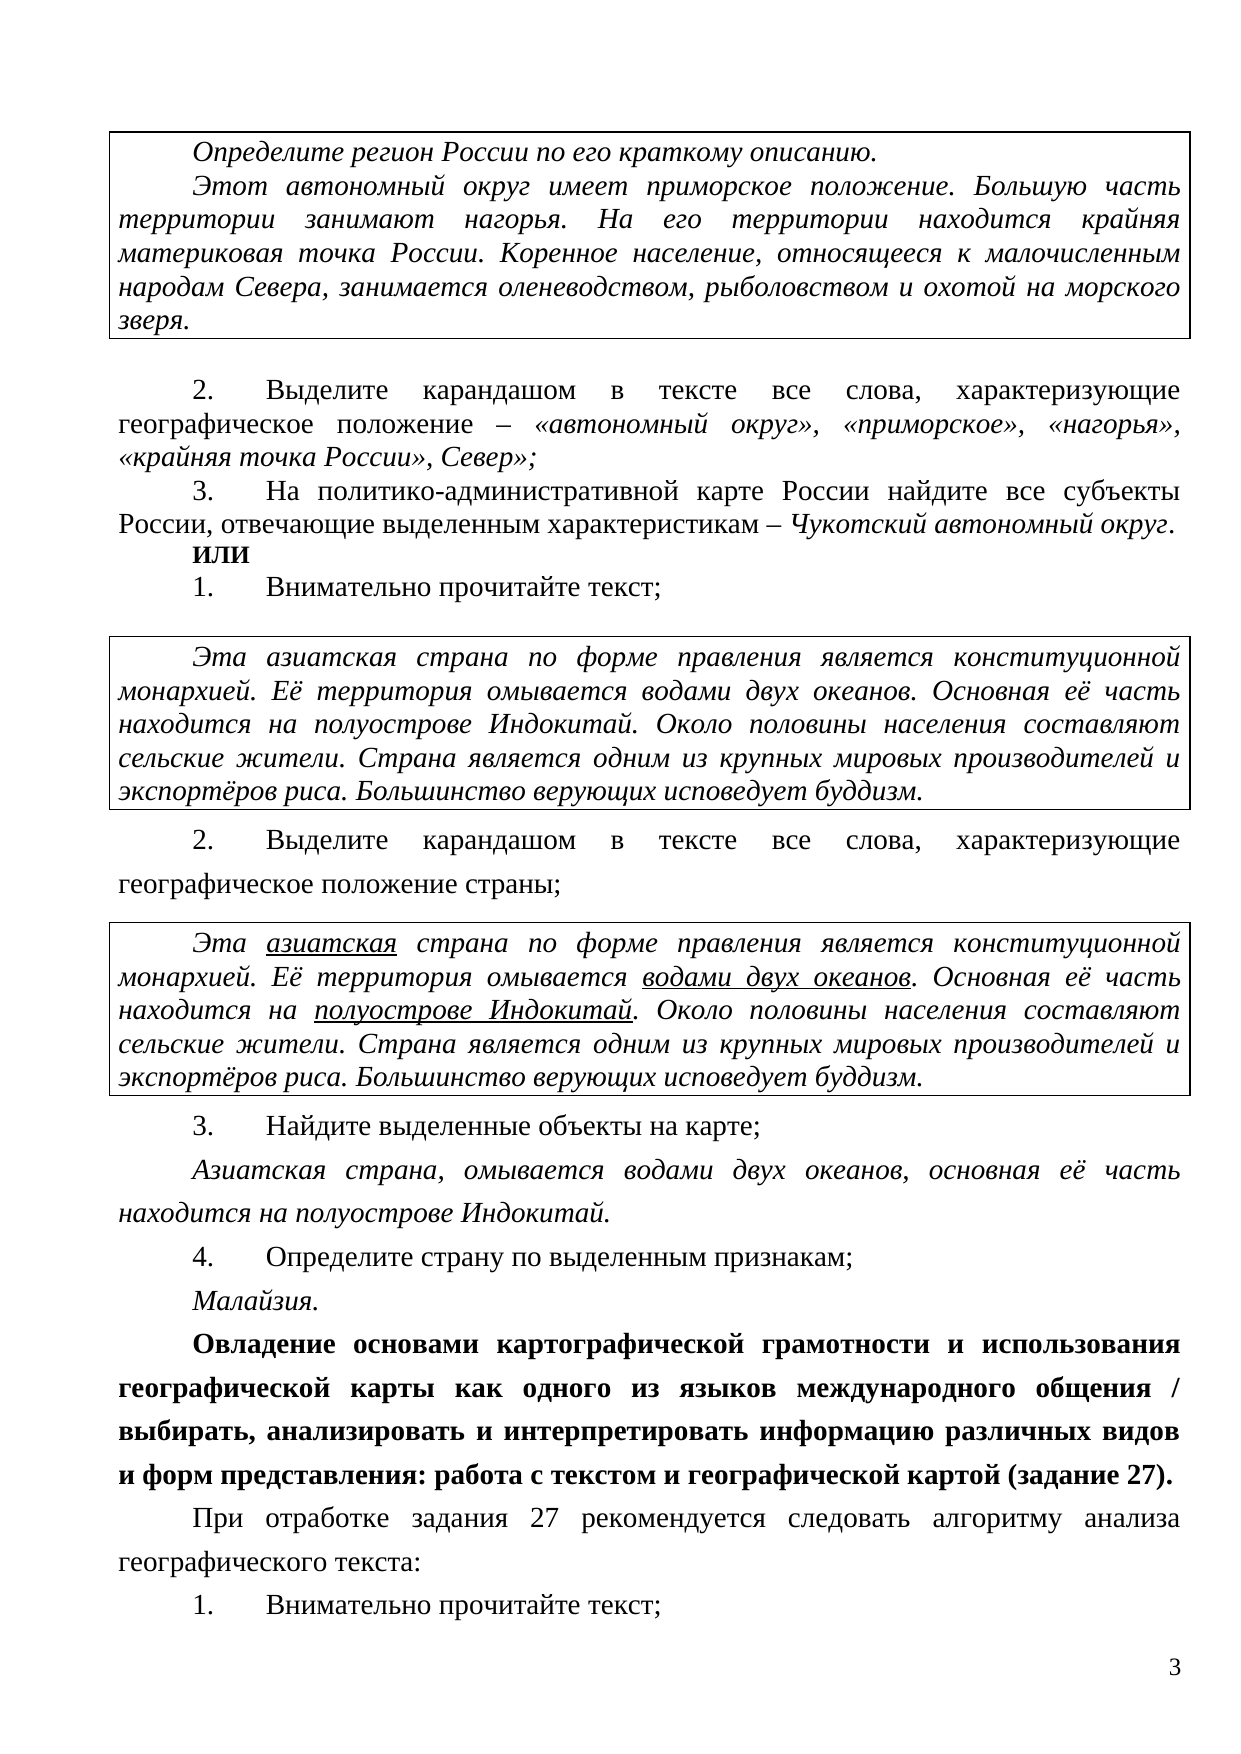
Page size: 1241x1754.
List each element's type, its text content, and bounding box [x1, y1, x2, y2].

list На политико-административной карте России найдите все субъекты России, отвечающие выделенным характеристикам – Чукотский автономный округ. [118, 473, 1181, 540]
text Овладение основами картографической грамотности и использования географической карты как одного из языков международного общения / выбирать, анализировать и интерпретировать информацию различных видов и форм представления: работа с текстом и географической картой (задание 27). [118, 1326, 1181, 1490]
list Выделите карандашом в тексте все слова, характеризующие географическое положение – «автономный округ», «приморское», «нагорья», «крайняя точка России», Север»; [118, 372, 1181, 473]
text Эта азиатская страна по форме правления является конституционной монархией. Её территория омывается водами двух океанов. Основная её часть находится на полуострове Индокитай. Около половины населения составляют сельские жители. Страна является одним из крупных мировых производителей и экспортёров риса. Большинство верующих исповедует буддизм. [110, 637, 1189, 809]
text Эта азиатская страна по форме правления является конституционной монархией. Её территория омывается водами двух океанов. Основная её часть находится на полуострове Индокитай. Около половины населения составляют сельские жители. Страна является одним из крупных мировых производителей и экспортёров риса. Большинство верующих исповедует буддизм. [110, 923, 1189, 1095]
list Определите страну по выделенным признакам; [118, 1239, 1181, 1273]
list Внимательно прочитайте текст; [118, 569, 1181, 602]
list Найдите выделенные объекты на карте; [118, 1108, 1181, 1142]
text При отработке задания 27 рекомендуется следовать алгоритму анализа географического текста: [118, 1500, 1181, 1577]
text ИЛИ [118, 540, 1181, 569]
text Определите регион России по его краткому описанию. [110, 133, 1189, 165]
text Азиатская страна, омывается водами двух океанов, основная её часть находится на полуострове Индокитай. [118, 1152, 1181, 1229]
list Внимательно прочитайте текст; [118, 1587, 1181, 1621]
text Малайзия. [118, 1283, 1181, 1316]
list Выделите карандашом в тексте все слова, характеризующие географическое положение страны; [118, 822, 1181, 899]
text Этот автономный округ имеет приморское положение. Большую часть территории занимают нагорья. На его территории находится крайняя материковая точка России. Коренное население, относящееся к малочисленным народам Севера, занимается оленеводством, рыболовством и охотой на морского зверя. [110, 165, 1189, 338]
